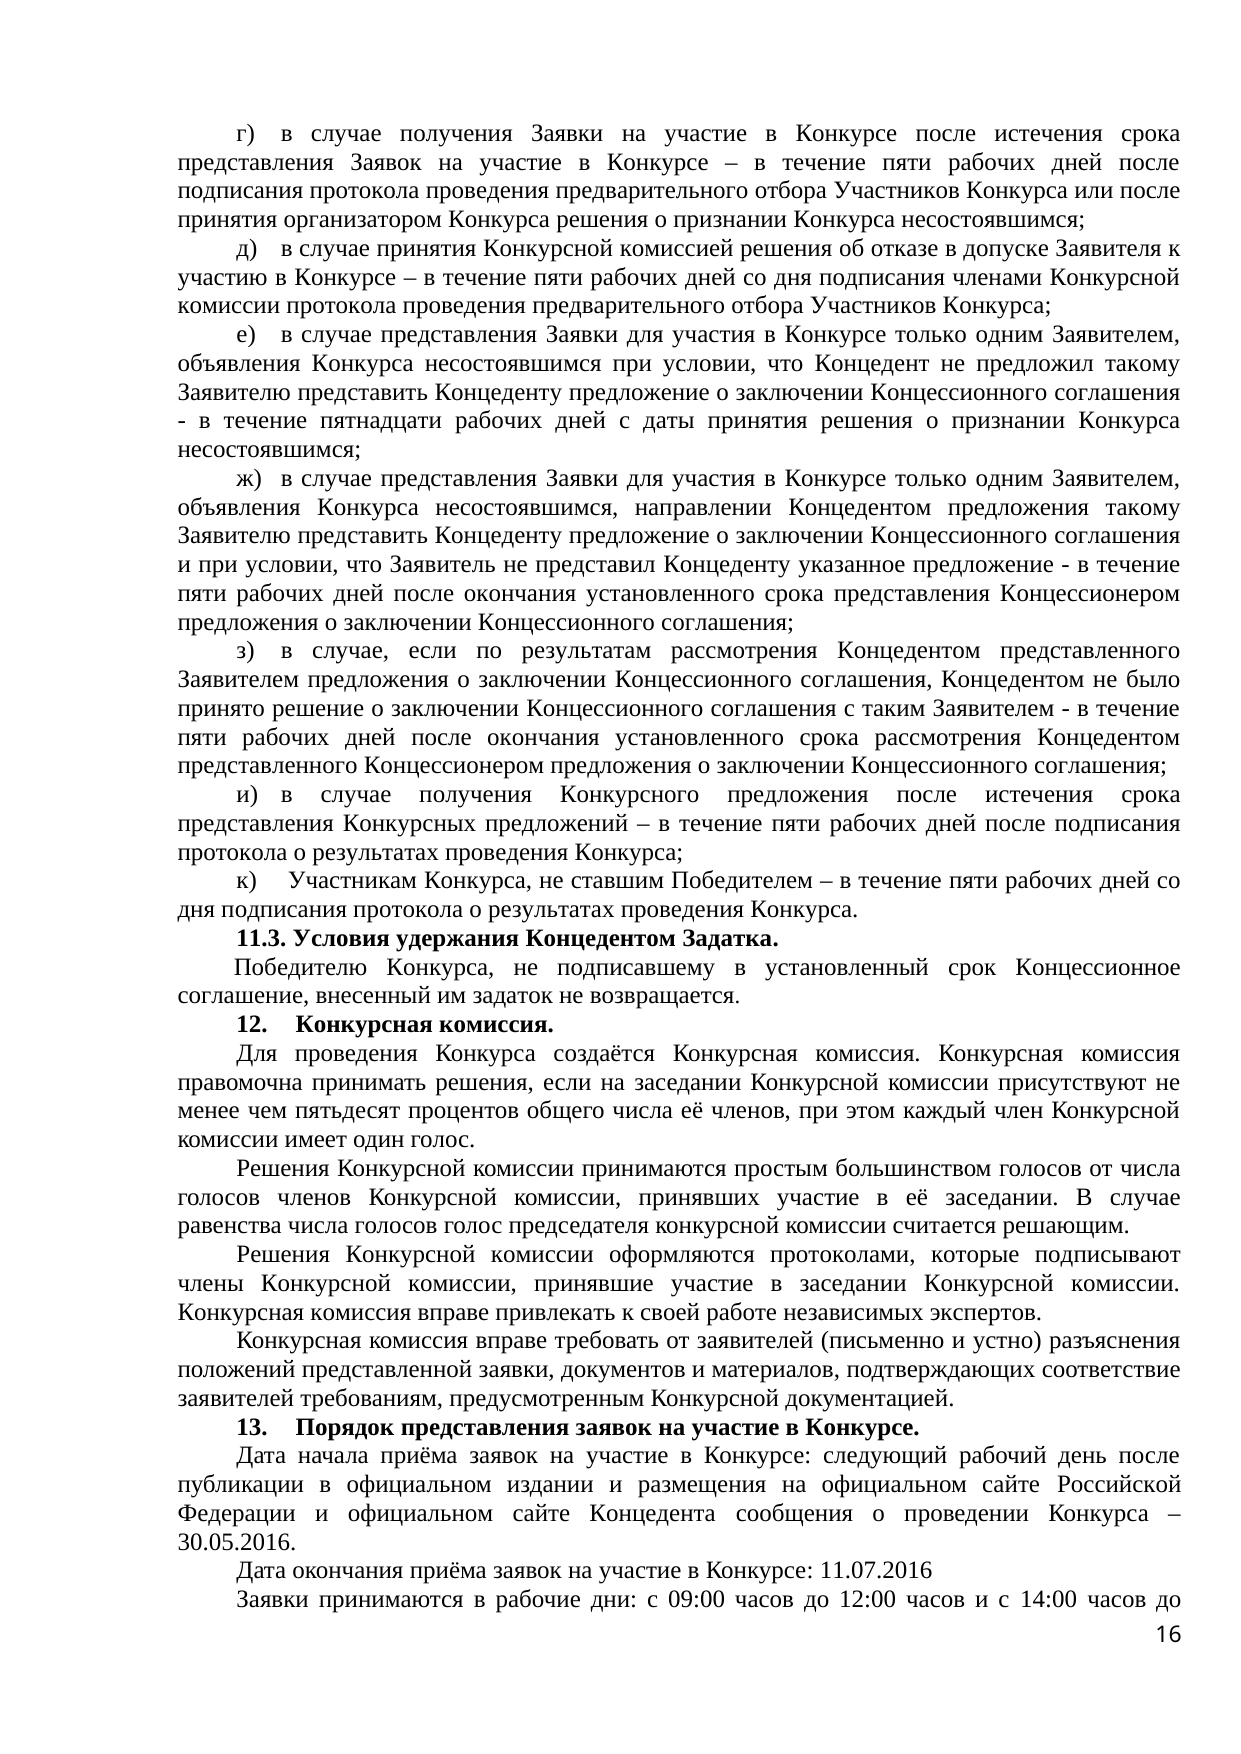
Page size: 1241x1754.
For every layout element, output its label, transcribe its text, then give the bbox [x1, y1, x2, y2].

list в случае получения Заявки на участие в Конкурсе после истечения срока представления Заявок на участие в Конкурсе – в течение пяти рабочих дней после подписания протокола проведения предварительного отбора Участников Конкурса или после принятия организатором Конкурса решения о признании Конкурса несостоявшимся; [177, 118, 1181, 233]
list в случае принятия Конкурсной комиссией решения об отказе в допуске Заявителя к участию в Конкурсе – в течение пяти рабочих дней со дня подписания членами Конкурсной комиссии протокола проведения предварительного отбора Участников Конкурса; [177, 233, 1181, 319]
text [177, 1584, 1181, 1613]
text Для проведения Конкурса создаётся Конкурсная комиссия. Конкурсная комиссия правомочна принимать решения, если на заседании Конкурсной комиссии присутствуют не менее чем пятьдесят процентов общего числа её членов, при этом каждый член Конкурсной комиссии имеет один голос. [177, 1038, 1181, 1153]
list в случае представления Заявки для участия в Конкурсе только одним Заявителем, объявления Конкурса несостоявшимся, направлении Концедентом предложения такому Заявителю представить Концеденту предложение о заключении Концессионного соглашения и при условии, что Заявитель не представил Концеденту указанное предложение - в течение пяти рабочих дней после окончания установленного срока представления Концессионером предложения о заключении Концессионного соглашения; [177, 463, 1181, 636]
text Конкурсная комиссия вправе требовать от заявителей (письменно и устно) разъяснения положений представленной заявки, документов и материалов, подтверждающих соответствие заявителей требованиям, предусмотренным Конкурсной документацией. [177, 1326, 1181, 1412]
list в случае представления Заявки для участия в Конкурсе только одним Заявителем, объявления Конкурса несостоявшимся при условии, что Концедент не предложил такому Заявителю представить Концеденту предложение о заключении Концессионного соглашения - в течение пятнадцати рабочих дней с даты принятия решения о признании Конкурса несостоявшимся; [177, 319, 1181, 463]
subtitle 11.3. Условия удержания Концедентом Задатка. [177, 923, 1181, 952]
list в случае получения Конкурсного предложения после истечения срока представления Конкурсных предложений – в течение пяти рабочих дней после подписания протокола о результатах проведения Конкурса; [177, 779, 1181, 866]
text Дата начала приёма заявок на участие в Конкурсе: следующий рабочий день после публикации в официальном издании и размещения на официальном сайте Российской Федерации и официальном сайте Концедента сообщения о проведении Конкурса – 30.05.2016. [177, 1441, 1181, 1556]
list Участникам Конкурса, не ставшим Победителем – в течение пяти рабочих дней со дня подписания протокола о результатах проведения Конкурса. [177, 866, 1181, 923]
text Дата окончания приёма заявок на участие в Конкурсе: 11.07.2016 [177, 1556, 1181, 1584]
list в случае, если по результатам рассмотрения Концедентом представленного Заявителем предложения о заключении Концессионного соглашения, Концедентом не было принято решение о заключении Концессионного соглашения с таким Заявителем - в течение пяти рабочих дней после окончания установленного срока рассмотрения Концедентом представленного Концессионером предложения о заключении Концессионного соглашения; [177, 636, 1181, 779]
subtitle Порядок представления заявок на участие в Конкурсе. [177, 1412, 1181, 1441]
subtitle Конкурсная комиссия. [177, 1009, 1181, 1038]
text Победителю Конкурса, не подписавшему в установленный срок Концессионное соглашение, внесенный им задаток не возвращается. [177, 952, 1181, 1009]
text Решения Конкурсной комиссии принимаются простым большинством голосов от числа голосов членов Конкурсной комиссии, принявших участие в её заседании. В случае равенства числа голосов голос председателя конкурсной комиссии считается решающим. [177, 1153, 1181, 1239]
text Решения Конкурсной комиссии оформляются протоколами, которые подписывают члены Конкурсной комиссии, принявшие участие в заседании Конкурсной комиссии. Конкурсная комиссия вправе привлекать к своей работе независимых экспертов. [177, 1239, 1181, 1326]
